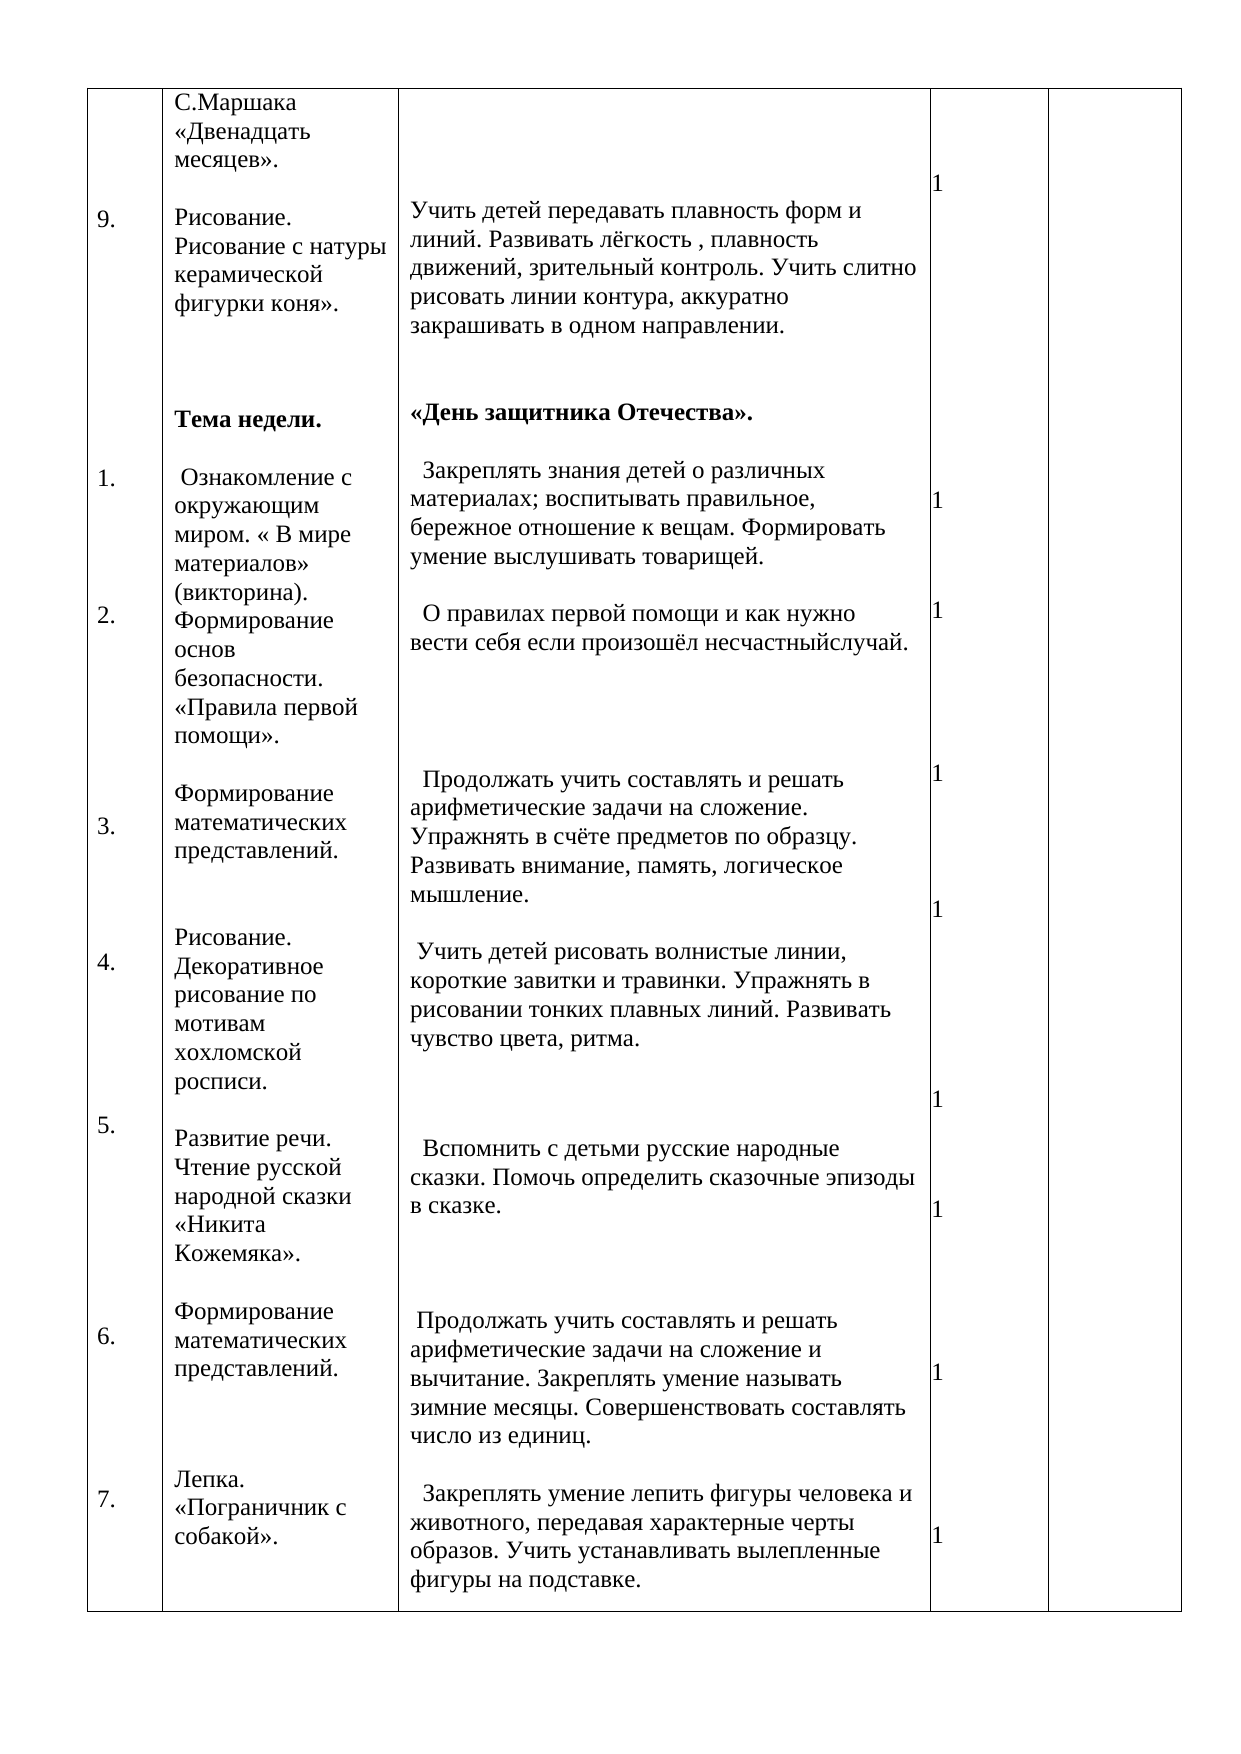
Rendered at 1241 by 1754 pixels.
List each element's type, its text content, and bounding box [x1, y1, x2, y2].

table_header [1049, 89, 1181, 1611]
table_header 1 1 1 1 1 1 1 1 1 [931, 89, 1048, 1611]
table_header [163, 89, 398, 1611]
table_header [88, 89, 162, 1611]
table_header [399, 89, 930, 1611]
